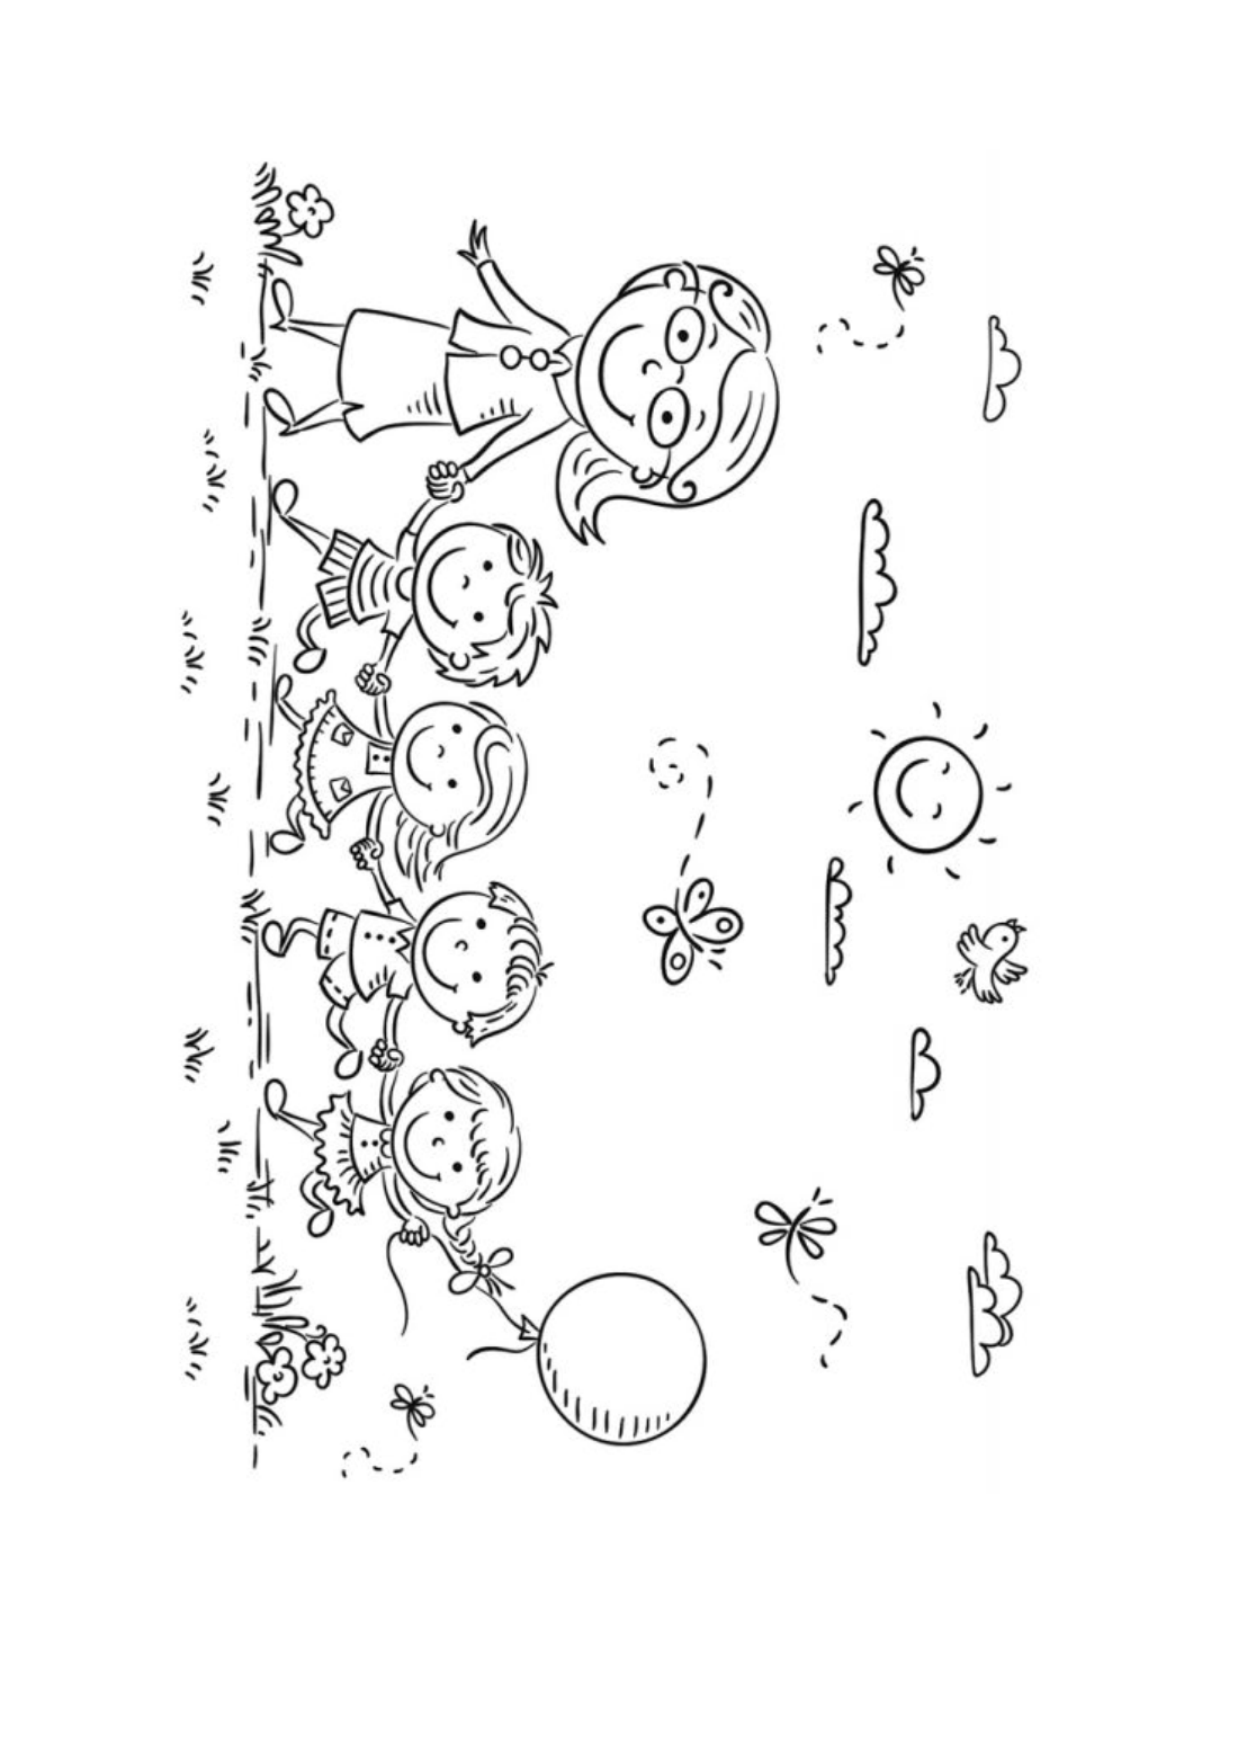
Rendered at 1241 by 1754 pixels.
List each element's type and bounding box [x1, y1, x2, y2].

picture [154, 150, 1093, 1494]
